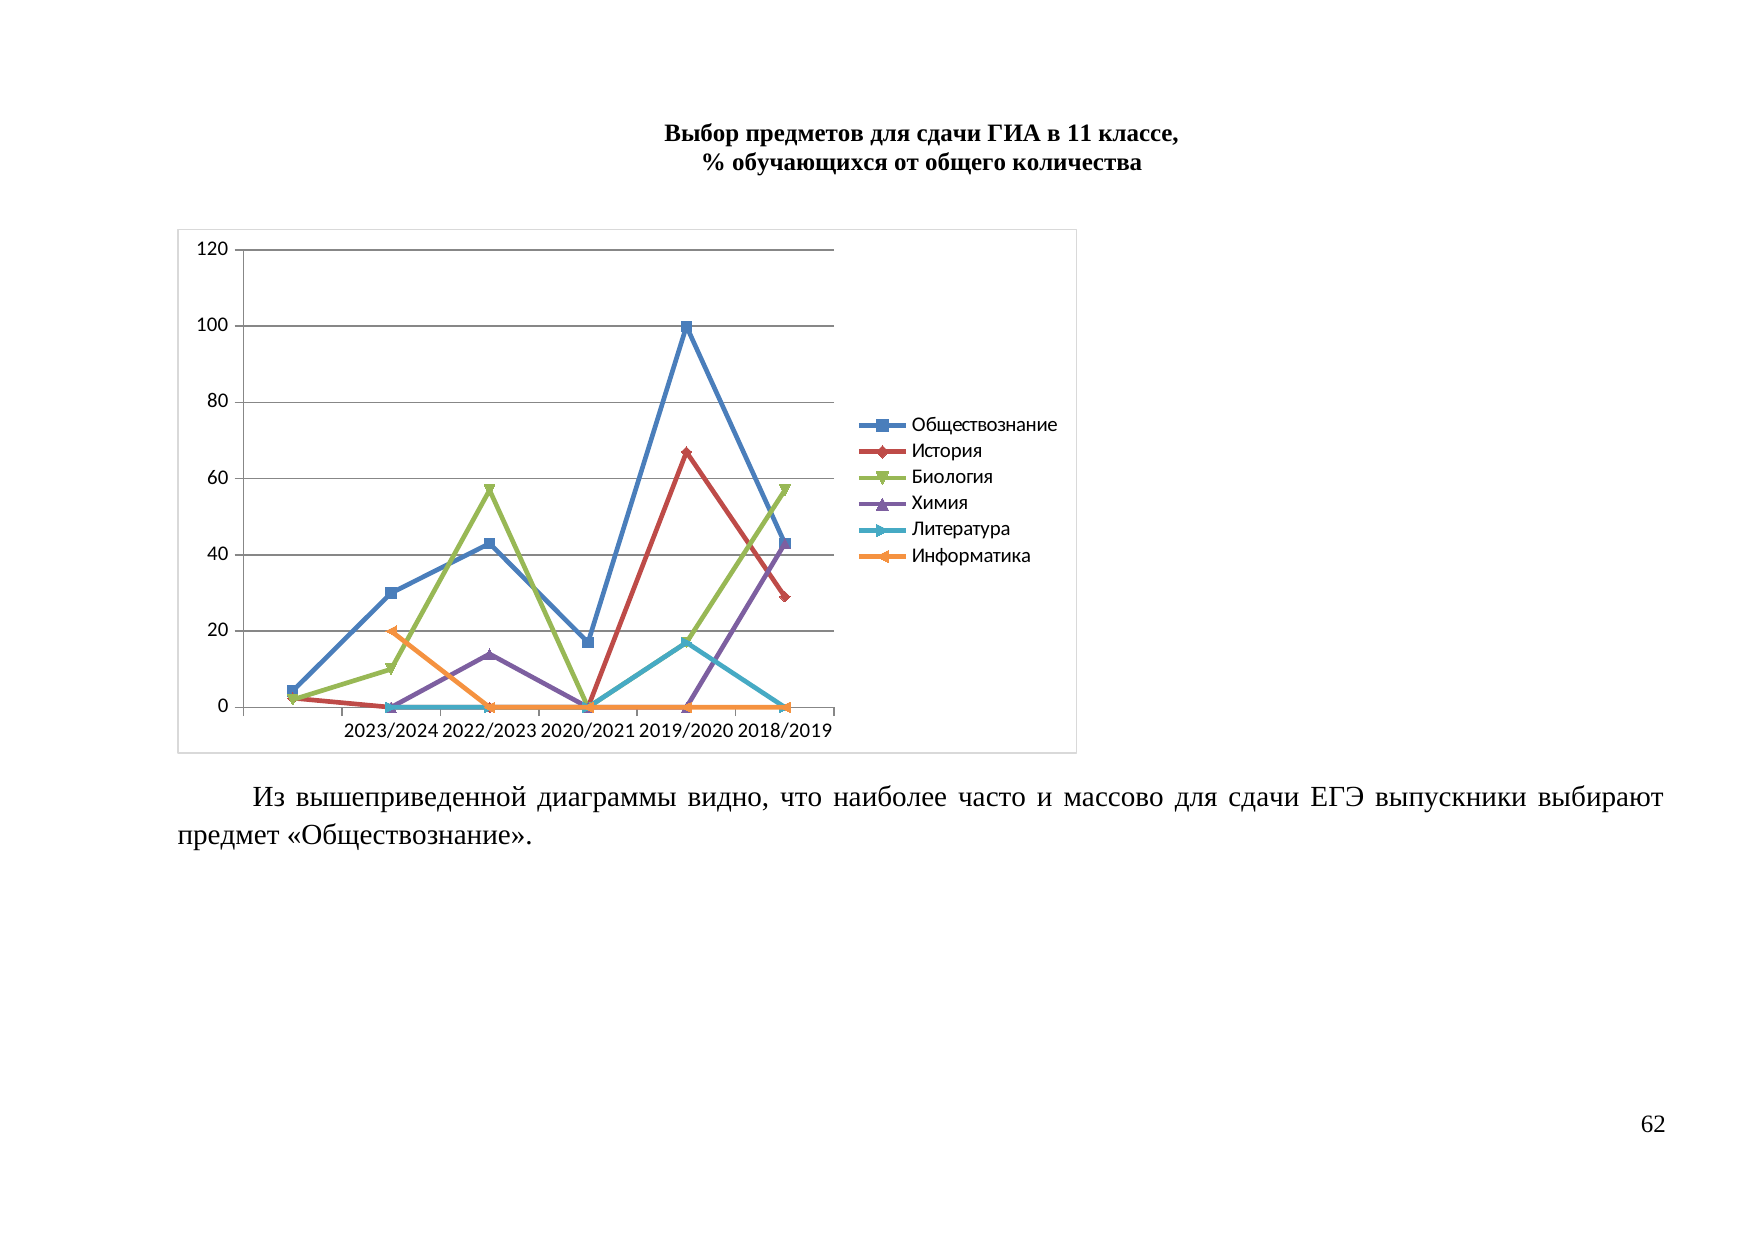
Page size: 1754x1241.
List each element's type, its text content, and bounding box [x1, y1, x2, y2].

text Выбор предметов для сдачи ГИА в 11 классе, [177, 118, 1665, 147]
text % обучающихся от общего количества [177, 147, 1665, 176]
text Из вышеприведенной диаграммы видно, что наиболее часто и массово для сдачи ЕГЭ выпускники выбирают предмет «Обществознание». [177, 779, 1665, 851]
